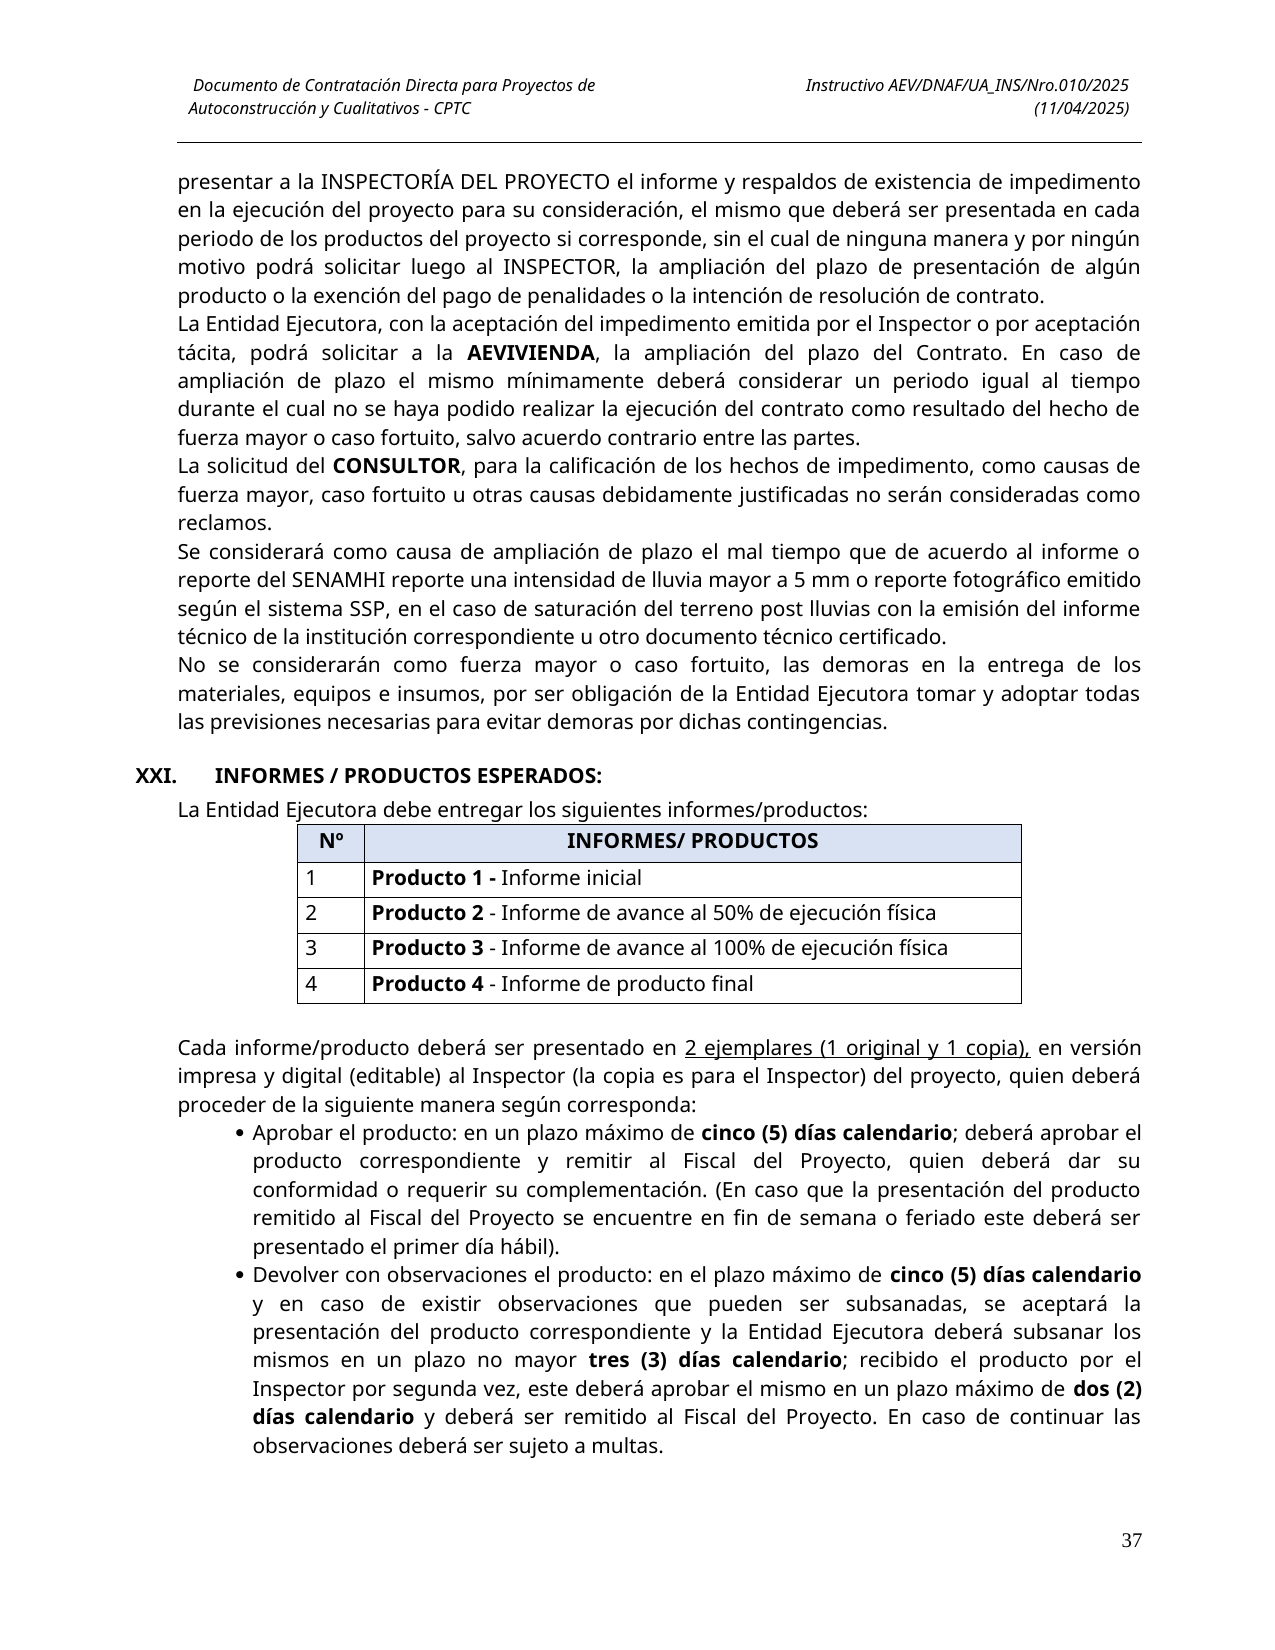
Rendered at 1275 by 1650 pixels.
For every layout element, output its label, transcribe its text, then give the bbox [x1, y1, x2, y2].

list INFORMES / PRODUCTOS ESPERADOS: [177, 761, 1142, 789]
text La Entidad Ejecutora debe entregar los siguientes informes/productos: [177, 796, 1142, 824]
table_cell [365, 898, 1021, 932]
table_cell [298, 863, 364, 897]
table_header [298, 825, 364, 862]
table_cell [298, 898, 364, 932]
text La solicitud del CONSULTOR, para la calificación de los hechos de impedimento, como causas de fuerza mayor, caso fortuito u otras causas debidamente justificadas no serán consideradas como reclamos. [177, 451, 1142, 537]
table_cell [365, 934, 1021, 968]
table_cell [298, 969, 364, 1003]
list Devolver con observaciones el producto: en el plazo máximo de cinco (5) días calendario y en caso de existir observaciones que pueden ser subsanadas, se aceptará la presentación del producto correspondiente y la Entidad Ejecutora deberá subsanar los mismos en un plazo no mayor tres (3) días calendario; recibido el producto por el Inspector por segunda vez, este deberá aprobar el mismo en un plazo máximo de dos (2) días calendario y deberá ser remitido al Fiscal del Proyecto. En caso de continuar las observaciones deberá ser sujeto a multas. [236, 1260, 1142, 1459]
list Aprobar el producto: en un plazo máximo de cinco (5) días calendario; deberá aprobar el producto correspondiente y remitir al Fiscal del Proyecto, quien deberá dar su conformidad o requerir su complementación. (En caso que la presentación del producto remitido al Fiscal del Proyecto se encuentre en fin de semana o feriado este deberá ser presentado el primer día hábil). [236, 1118, 1142, 1260]
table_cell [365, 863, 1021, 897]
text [177, 167, 1142, 309]
text La Entidad Ejecutora, con la aceptación del impedimento emitida por el Inspector o por aceptación tácita, podrá solicitar a la AEVIVIENDA, la ampliación del plazo del Contrato. En caso de ampliación de plazo el mismo mínimamente deberá considerar un periodo igual al tiempo durante el cual no se haya podido realizar la ejecución del contrato como resultado del hecho de fuerza mayor o caso fortuito, salvo acuerdo contrario entre las partes. [177, 309, 1142, 451]
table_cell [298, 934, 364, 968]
text Se considerará como causa de ampliación de plazo el mal tiempo que de acuerdo al informe o reporte del SENAMHI reporte una intensidad de lluvia mayor a 5 mm o reporte fotográfico emitido según el sistema SSP, en el caso de saturación del terreno post lluvias con la emisión del informe técnico de la institución correspondiente u otro documento técnico certificado. [177, 537, 1142, 651]
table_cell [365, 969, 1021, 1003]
text Cada informe/producto deberá ser presentado en 2 ejemplares (1 original y 1 copia), en versión impresa y digital (editable) al Inspector (la copia es para el Inspector) del proyecto, quien deberá proceder de la siguiente manera según corresponda: [177, 1033, 1142, 1118]
text No se considerarán como fuerza mayor o caso fortuito, las demoras en la entrega de los materiales, equipos e insumos, por ser obligación de la Entidad Ejecutora tomar y adoptar todas las previsiones necesarias para evitar demoras por dichas contingencias. [177, 651, 1142, 736]
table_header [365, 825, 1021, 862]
